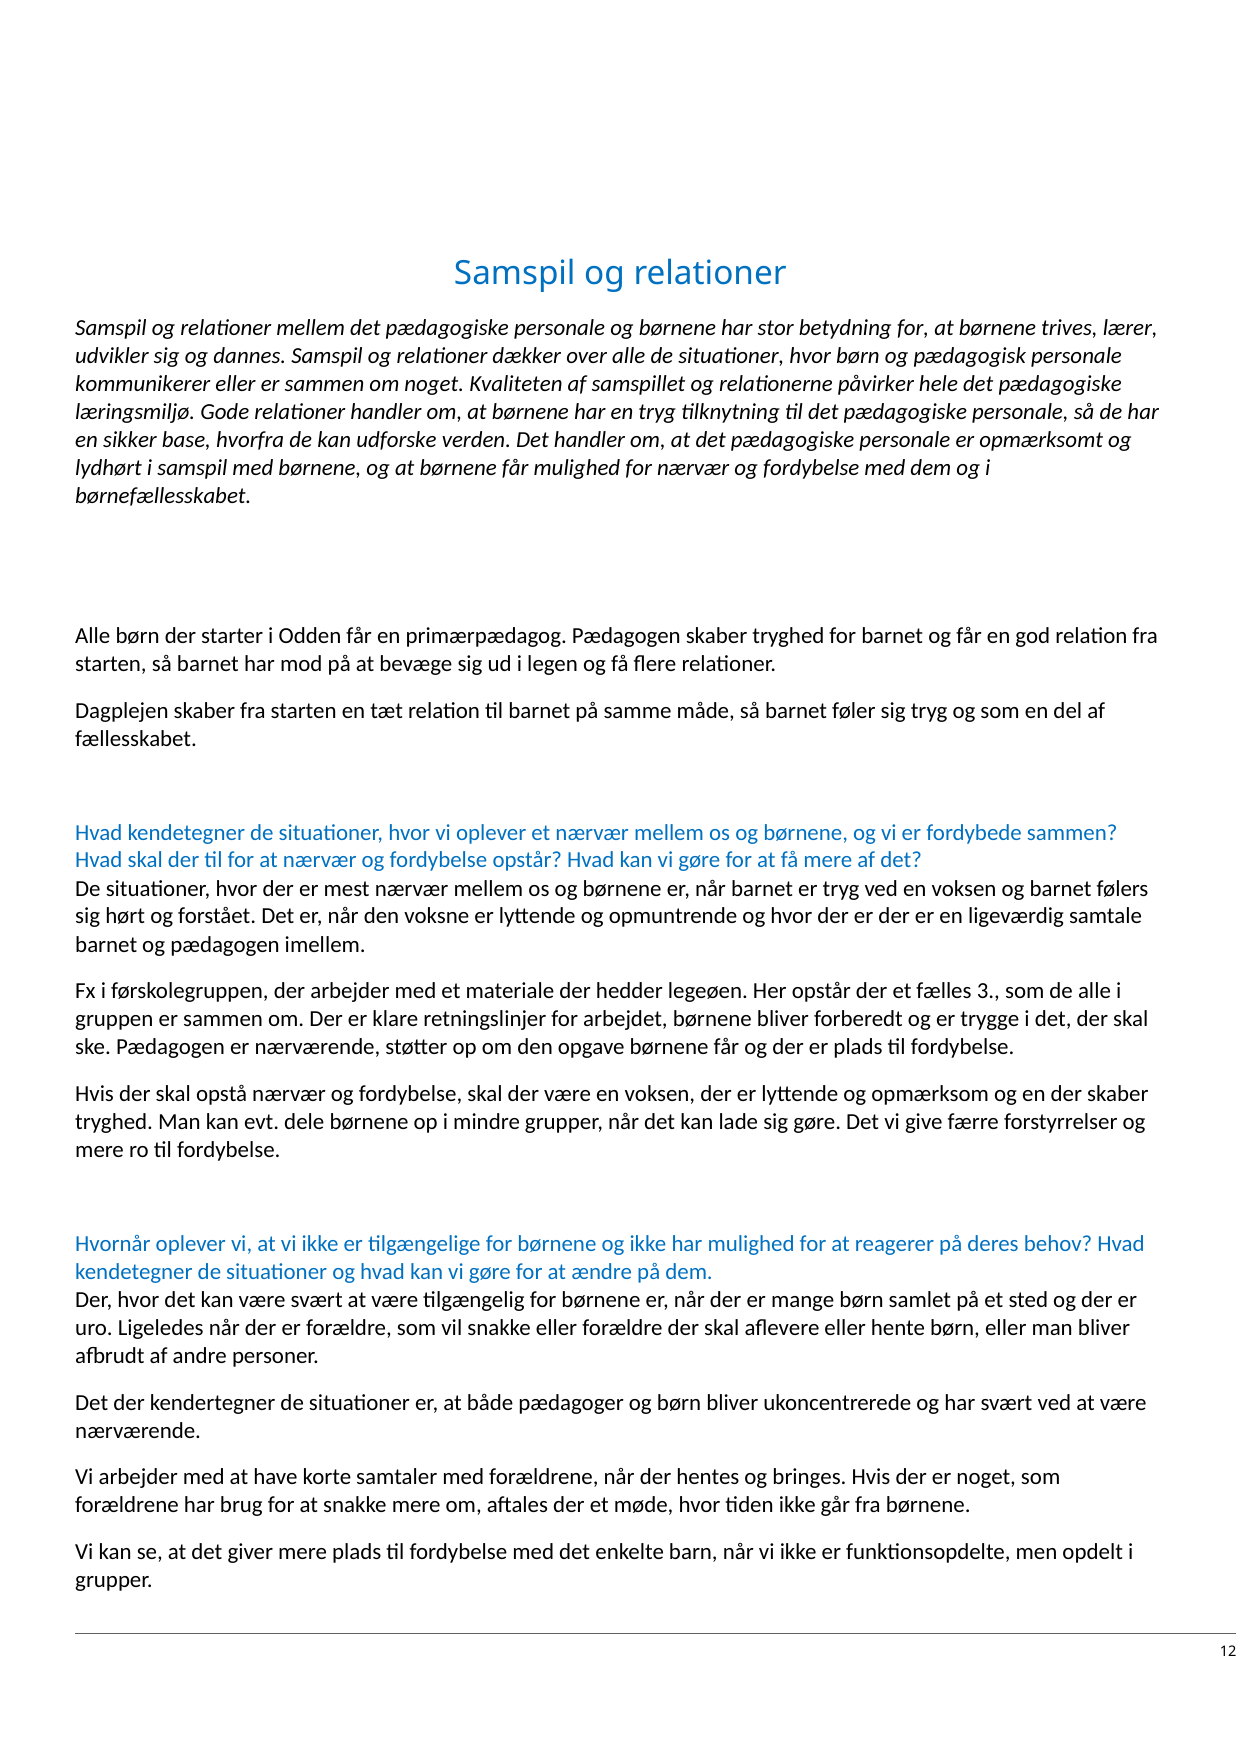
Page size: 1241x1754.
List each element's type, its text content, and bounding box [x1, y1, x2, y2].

text Fx i førskolegruppen, der arbejder med et materiale der hedder legeøen. Her opstår der et fælles 3., som de alle i gruppen er sammen om. Der er klare retningslinjer for arbejdet, børnene bliver forberedt og er trygge i det, der skal ske. Pædagogen er nærværende, støtter op om den opgave børnene får og der er plads til fordybelse. [75, 976, 1165, 1061]
text Alle børn der starter i Odden får en primærpædagog. Pædagogen skaber tryghed for barnet og får en god relation fra starten, så barnet har mod på at bevæge sig ud i legen og få flere relationer. [75, 621, 1165, 677]
text Der, hvor det kan være svært at være tilgængelig for børnene er, når der er mange børn samlet på et sted og der er uro. Ligeledes når der er forældre, som vil snakke eller forældre der skal aflevere eller hente børn, eller man bliver afbrudt af andre personer. [75, 1285, 1165, 1369]
text De situationer, hvor der er mest nærvær mellem os og børnene er, når barnet er tryg ved en voksen og barnet følers sig hørt og forstået. Det er, når den voksne er lyttende og opmuntrende og hvor der er der er en ligeværdig samtale barnet og pædagogen imellem. [75, 874, 1165, 958]
text Hvornår oplever vi, at vi ikke er tilgængelige for børnene og ikke har mulighed for at reagerer på deres behov? Hvad kendetegner de situationer og hvad kan vi gøre for at ændre på dem. [75, 1229, 1165, 1285]
text Det der kendertegner de situationer er, at både pædagoger og børn bliver ukoncentrerede og har svært ved at være nærværende. [75, 1388, 1165, 1444]
text Vi kan se, at det giver mere plads til fordybelse med det enkelte barn, når vi ikke er funktionsopdelte, men opdelt i grupper. [75, 1537, 1165, 1593]
text Dagplejen skaber fra starten en tæt relation til barnet på samme måde, så barnet føler sig tryg og som en del af fællesskabet. [75, 696, 1165, 752]
text Hvis der skal opstå nærvær og fordybelse, skal der være en voksen, der er lyttende og opmærksom og en der skaber tryghed. Man kan evt. dele børnene op i mindre grupper, når det kan lade sig gøre. Det vi give færre forstyrrelser og mere ro til fordybelse. [75, 1079, 1165, 1163]
subtitle Samspil og relationer [75, 249, 1165, 294]
text Hvad kendetegner de situationer, hvor vi oplever et nærvær mellem os og børnene, og vi er fordybede sammen? Hvad skal der til for at nærvær og fordybelse opstår? Hvad kan vi gøre for at få mere af det? [75, 818, 1165, 874]
text Vi arbejder med at have korte samtaler med forældrene, når der hentes og bringes. Hvis der er noget, som forældrene har brug for at snakke mere om, aftales der et møde, hvor tiden ikke går fra børnene. [75, 1462, 1165, 1518]
text Samspil og relationer mellem det pædagogiske personale og børnene har stor betydning for, at børnene trives, lærer, udvikler sig og dannes. Samspil og relationer dækker over alle de situationer, hvor børn og pædagogisk personale kommunikerer eller er sammen om noget. Kvaliteten af samspillet og relationerne påvirker hele det pædagogiske læringsmiljø. Gode relationer handler om, at børnene har en tryg tilknytning til det pædagogiske personale, så de har en sikker base, hvorfra de kan udforske verden. Det handler om, at det pædagogiske personale er opmærksomt og lydhørt i samspil med børnene, og at børnene får mulighed for nærvær og fordybelse med dem og i børnefællesskabet. [75, 313, 1165, 509]
